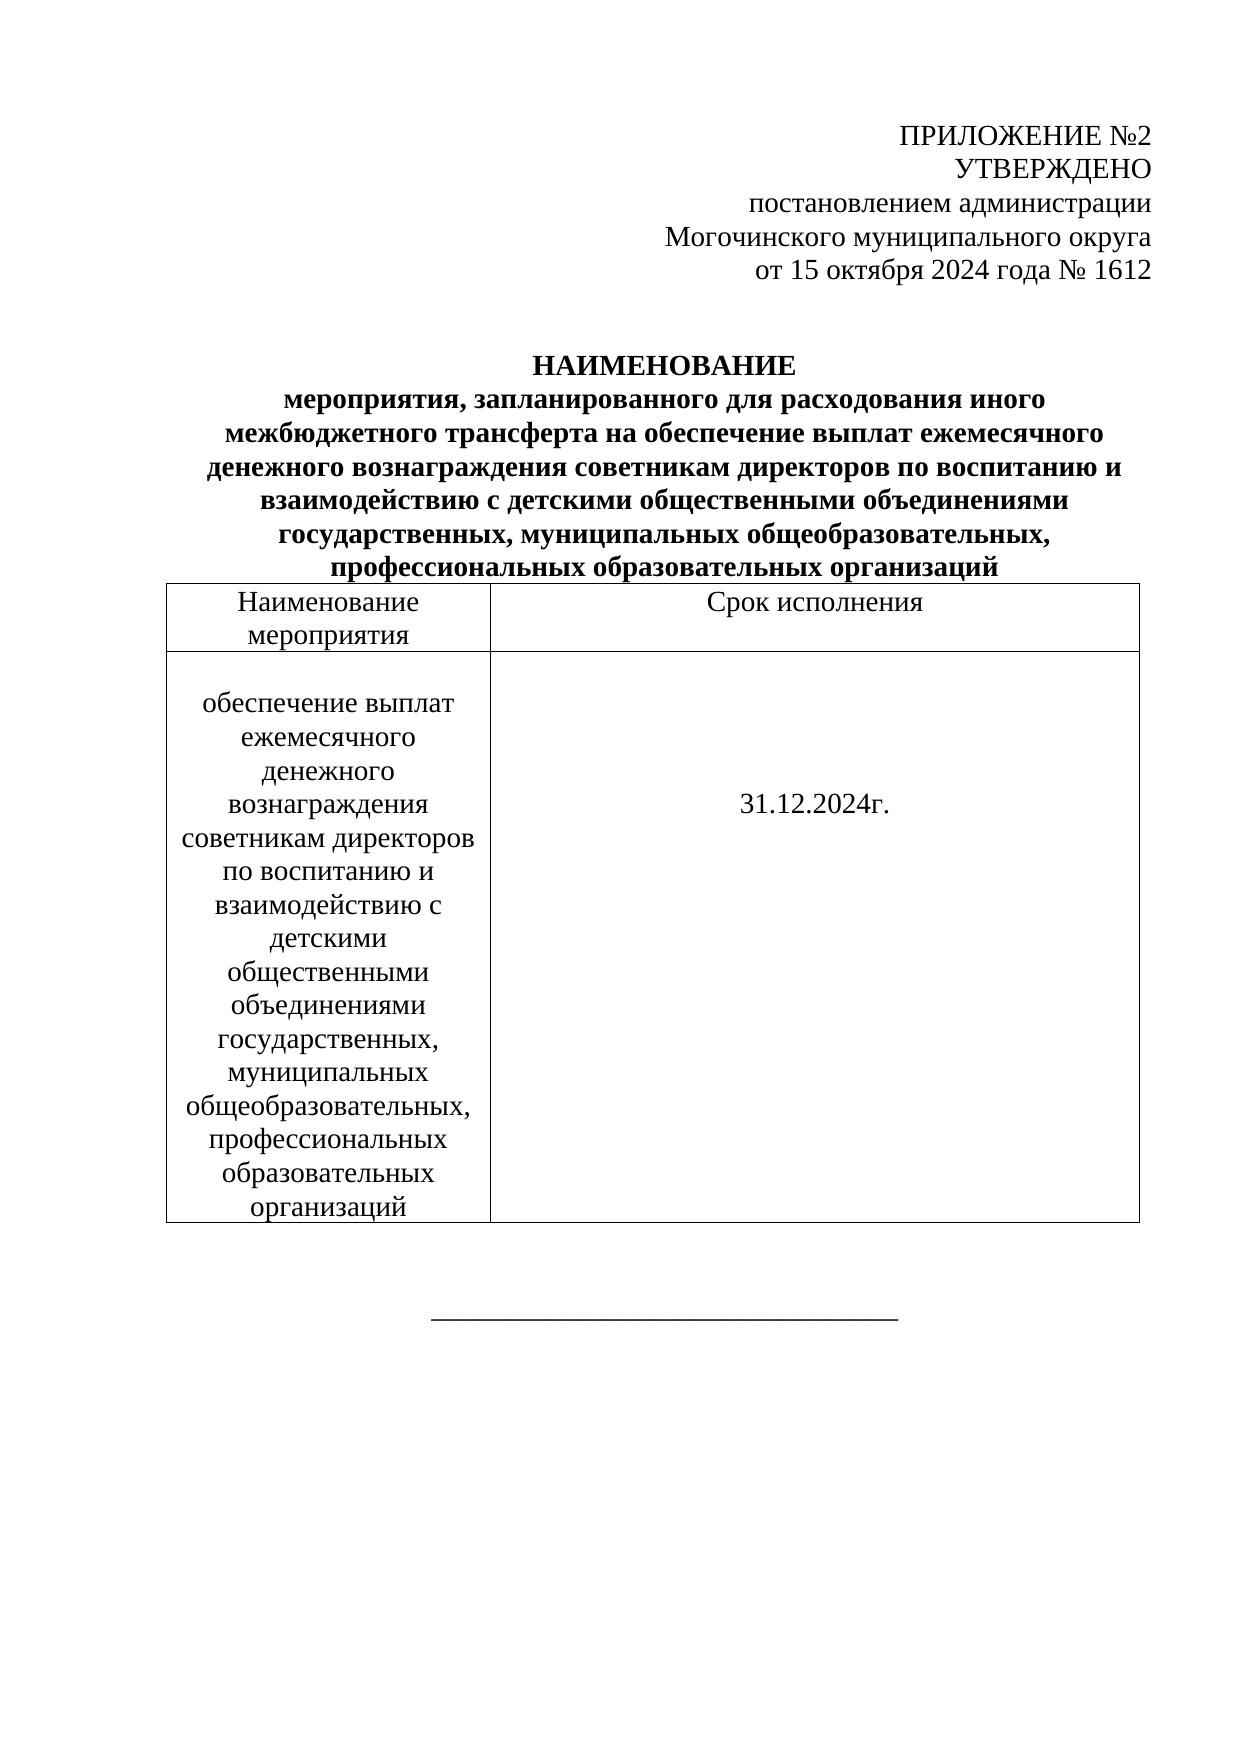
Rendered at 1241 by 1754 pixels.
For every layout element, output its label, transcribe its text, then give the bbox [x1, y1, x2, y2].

text Могочинского муниципального округа [177, 219, 1152, 252]
table_header Срок исполнения [491, 584, 1139, 651]
text ________________________________ [177, 1290, 1152, 1324]
table_header Наименование мероприятия [167, 584, 490, 651]
text постановлением администрации [177, 185, 1152, 219]
text НАИМЕНОВАНИЕ [177, 348, 1152, 382]
table_cell 31.12.2024г. [491, 652, 1139, 1222]
table_cell обеспечение выплат ежемесячного денежного вознаграждения советникам директоров по воспитанию и взаимодействию с детскими общественными объединениями государственных, муниципальных общеобразовательных, профессиональных образовательных организаций [167, 652, 490, 1222]
text УТВЕРЖДЕНО [177, 152, 1152, 185]
text мероприятия, запланированного для расходования иного межбюджетного трансферта на обеспечение выплат ежемесячного денежного вознаграждения советникам директоров по воспитанию и взаимодействию с детскими общественными объединениями государственных, муниципальных общеобразовательных, профессиональных образовательных организаций [177, 382, 1152, 583]
text от 15 октября 2024 года № 1612 [177, 252, 1152, 286]
text ПРИЛОЖЕНИЕ №2 [177, 118, 1152, 152]
